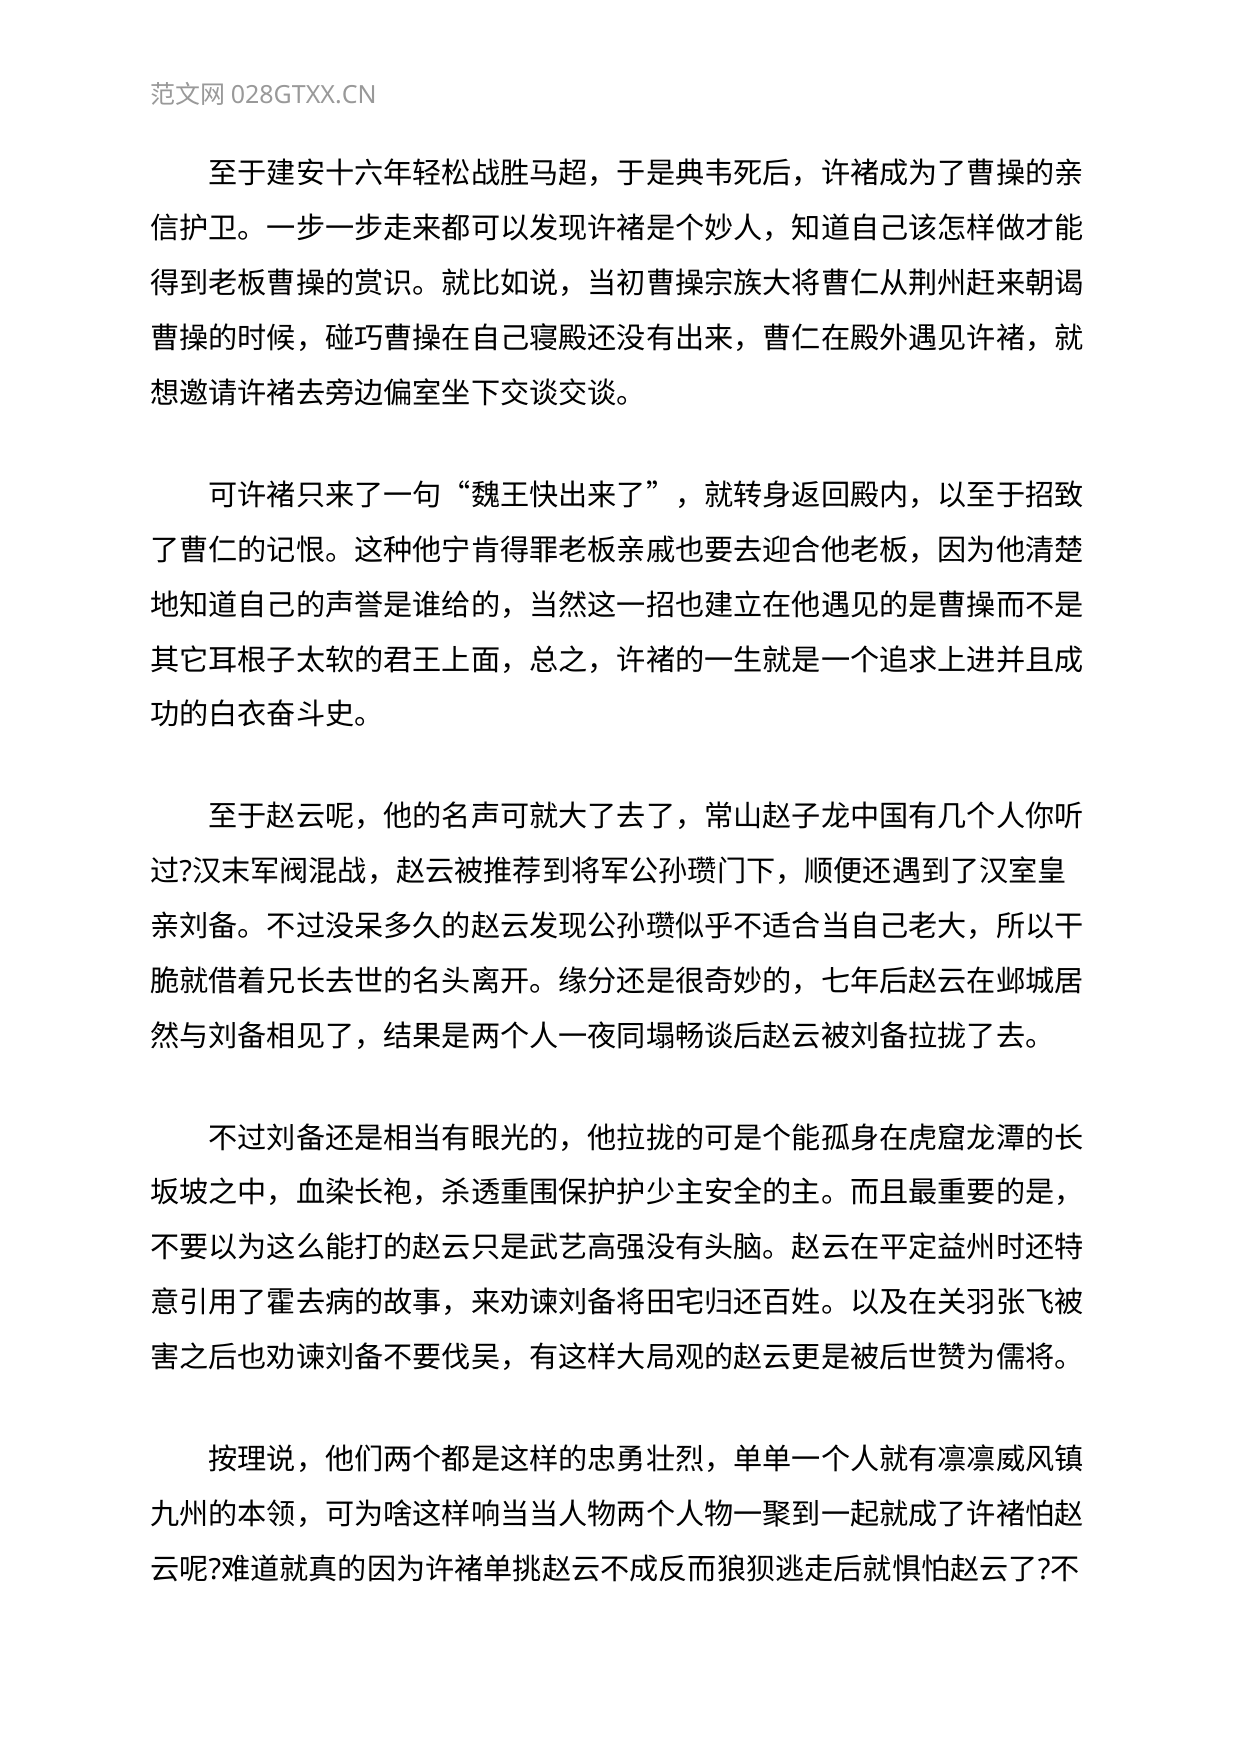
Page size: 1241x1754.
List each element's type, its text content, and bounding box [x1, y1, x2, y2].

text 不过刘备还是相当有眼光的，他拉拢的可是个能孤身在虎窟龙潭的长坂坡之中，血染长袍，杀透重围保护护少主安全的主。而且最重要的是，不要以为这么能打的赵云只是武艺高强没有头脑。赵云在平定益州时还特意引用了霍去病的故事，来劝谏刘备将田宅归还百姓。以及在关羽张飞被害之后也劝谏刘备不要伐吴，有这样大局观的赵云更是被后世赞为儒将。 [150, 1114, 1090, 1376]
text 可许褚只来了一句“魏王快出来了”，就转身返回殿内，以至于招致了曹仁的记恨。这种他宁肯得罪老板亲戚也要去迎合他老板，因为他清楚地知道自己的声誉是谁给的，当然这一招也建立在他遇见的是曹操而不是其它耳根子太软的君王上面，总之，许褚的一生就是一个追求上进并且成功的白衣奋斗史。 [150, 471, 1090, 733]
text 至于建安十六年轻松战胜马超，于是典韦死后，许褚成为了曹操的亲信护卫。一步一步走来都可以发现许褚是个妙人，知道自己该怎样做才能得到老板曹操的赏识。就比如说，当初曹操宗族大将曹仁从荆州赶来朝谒曹操的时候，碰巧曹操在自己寝殿还没有出来，曹仁在殿外遇见许褚，就想邀请许褚去旁边偏室坐下交谈交谈。 [150, 150, 1090, 412]
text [150, 1436, 1090, 1588]
text 至于赵云呢，他的名声可就大了去了，常山赵子龙中国有几个人你听过?汉末军阀混战，赵云被推荐到将军公孙瓒门下，顺便还遇到了汉室皇亲刘备。不过没呆多久的赵云发现公孙瓒似乎不适合当自己老大，所以干脆就借着兄长去世的名头离开。缘分还是很奇妙的，七年后赵云在邺城居然与刘备相见了，结果是两个人一夜同塌畅谈后赵云被刘备拉拢了去。 [150, 793, 1090, 1055]
